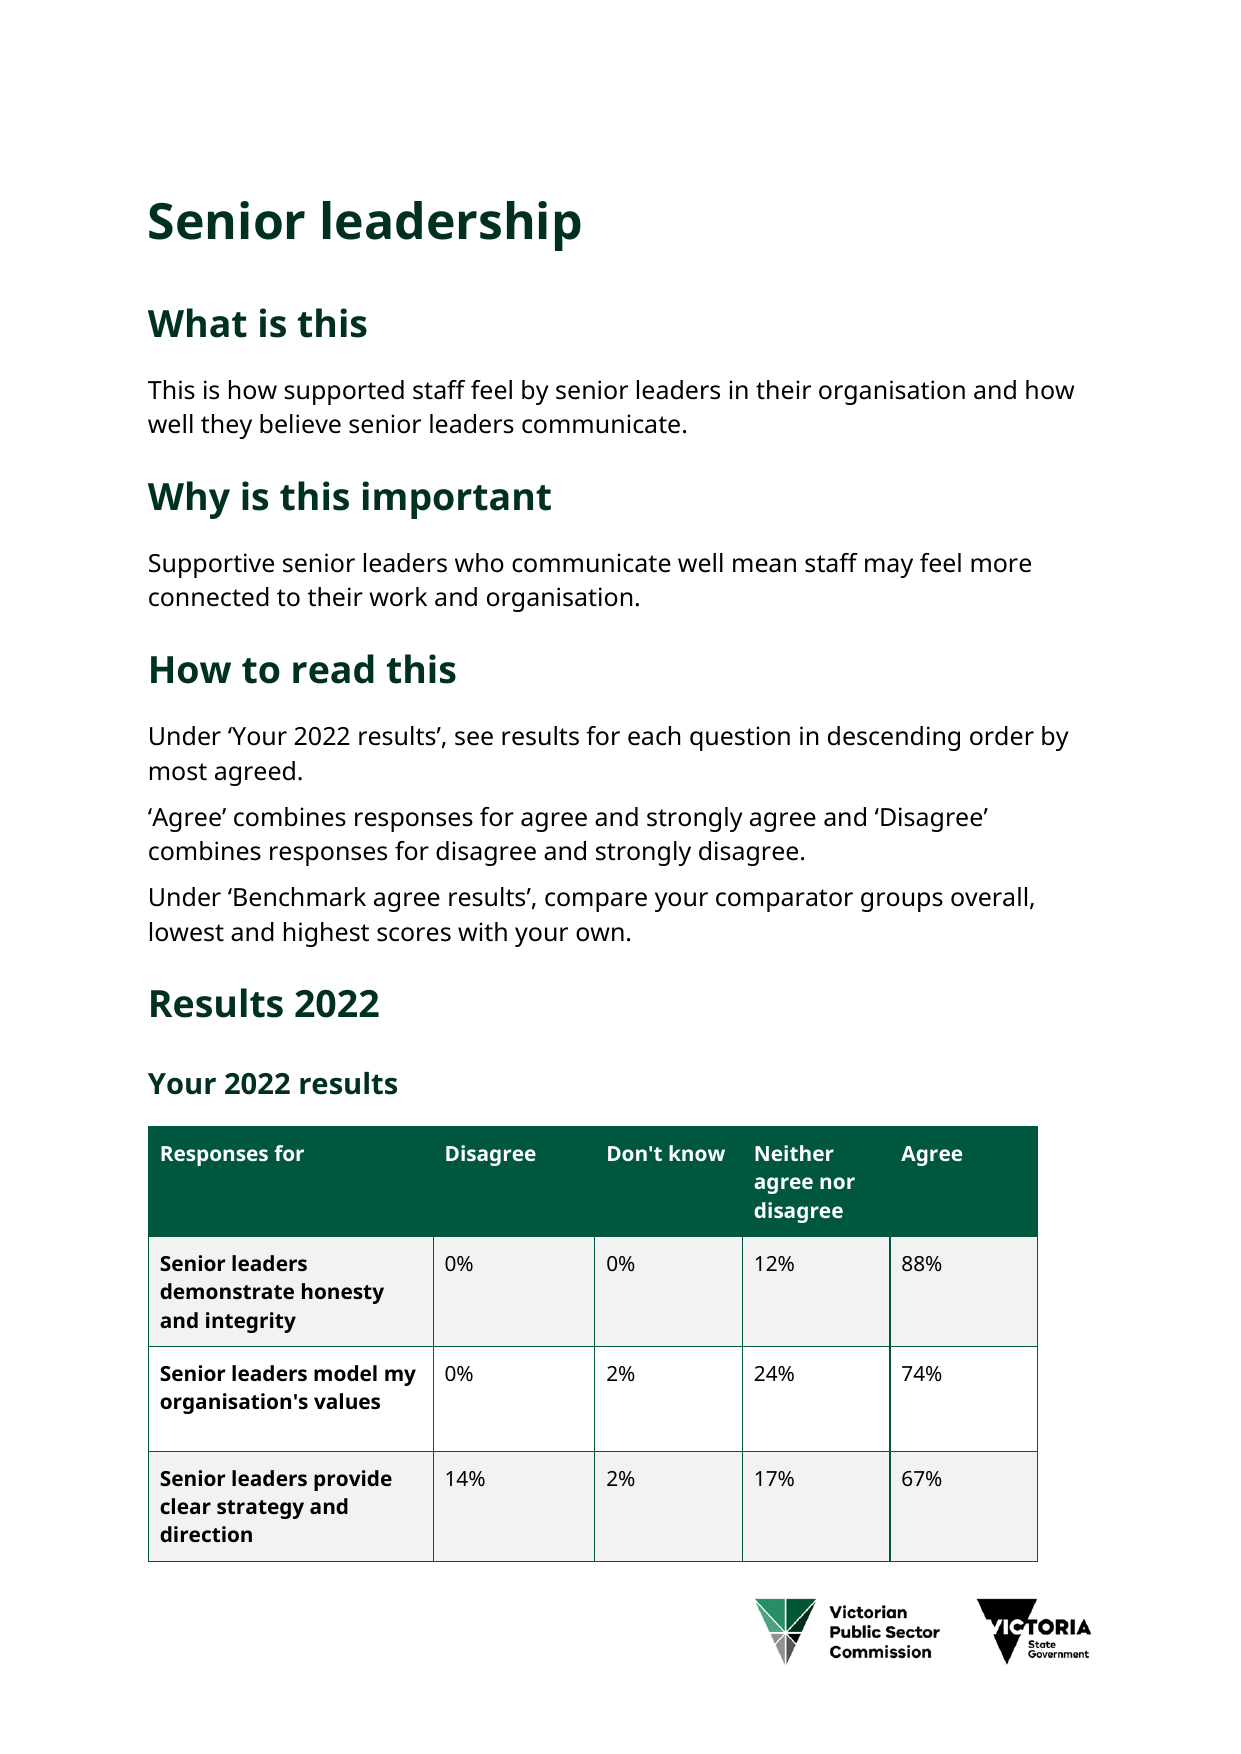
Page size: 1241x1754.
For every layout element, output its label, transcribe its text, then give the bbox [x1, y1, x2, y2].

table_header Responses for [149, 1127, 433, 1236]
table_cell 14% [434, 1452, 594, 1561]
table_cell 0% [434, 1237, 594, 1346]
subtitle Results 2022 [148, 977, 1092, 1028]
table_cell 12% [743, 1237, 889, 1346]
table_cell Senior leaders demonstrate honesty and integrity [149, 1237, 433, 1346]
text ‘Agree’ combines responses for agree and strongly agree and ‘Disagree’ combines responses for disagree and strongly disagree. [148, 799, 1092, 868]
text Under ‘Your 2022 results’, see results for each question in descending order by most agreed. [148, 719, 1092, 787]
table_header Disagree [434, 1127, 594, 1236]
text This is how supported staff feel by senior leaders in their organisation and how well they believe senior leaders communicate. [148, 373, 1092, 441]
subtitle What is this [148, 297, 1092, 348]
table_cell 0% [434, 1347, 594, 1451]
table_header Don't know [595, 1127, 742, 1236]
table_cell 67% [891, 1452, 1037, 1561]
table_cell Senior leaders provide clear strategy and direction [149, 1452, 433, 1561]
table_cell Senior leaders model my organisation's values [149, 1347, 433, 1451]
table_cell 0% [595, 1237, 742, 1346]
table_cell 88% [891, 1237, 1037, 1346]
picture [754, 1598, 1093, 1666]
subtitle Your 2022 results [148, 1064, 1092, 1103]
subtitle Why is this important [148, 470, 1092, 521]
table_cell 17% [743, 1452, 889, 1561]
subtitle How to read this [148, 643, 1092, 694]
table_cell 74% [891, 1347, 1037, 1451]
text Supportive senior leaders who communicate well mean staff may feel more connected to their work and organisation. [148, 546, 1092, 614]
table_header Neither agree nor disagree [743, 1127, 889, 1236]
table_header Agree [891, 1127, 1037, 1236]
table_cell 24% [743, 1347, 889, 1451]
text Under ‘Benchmark agree results’, compare your comparator groups overall, lowest and highest scores with your own. [148, 880, 1092, 948]
subtitle Senior leadership [148, 186, 1092, 254]
table_cell 2% [595, 1347, 742, 1451]
table_cell 2% [595, 1452, 742, 1561]
